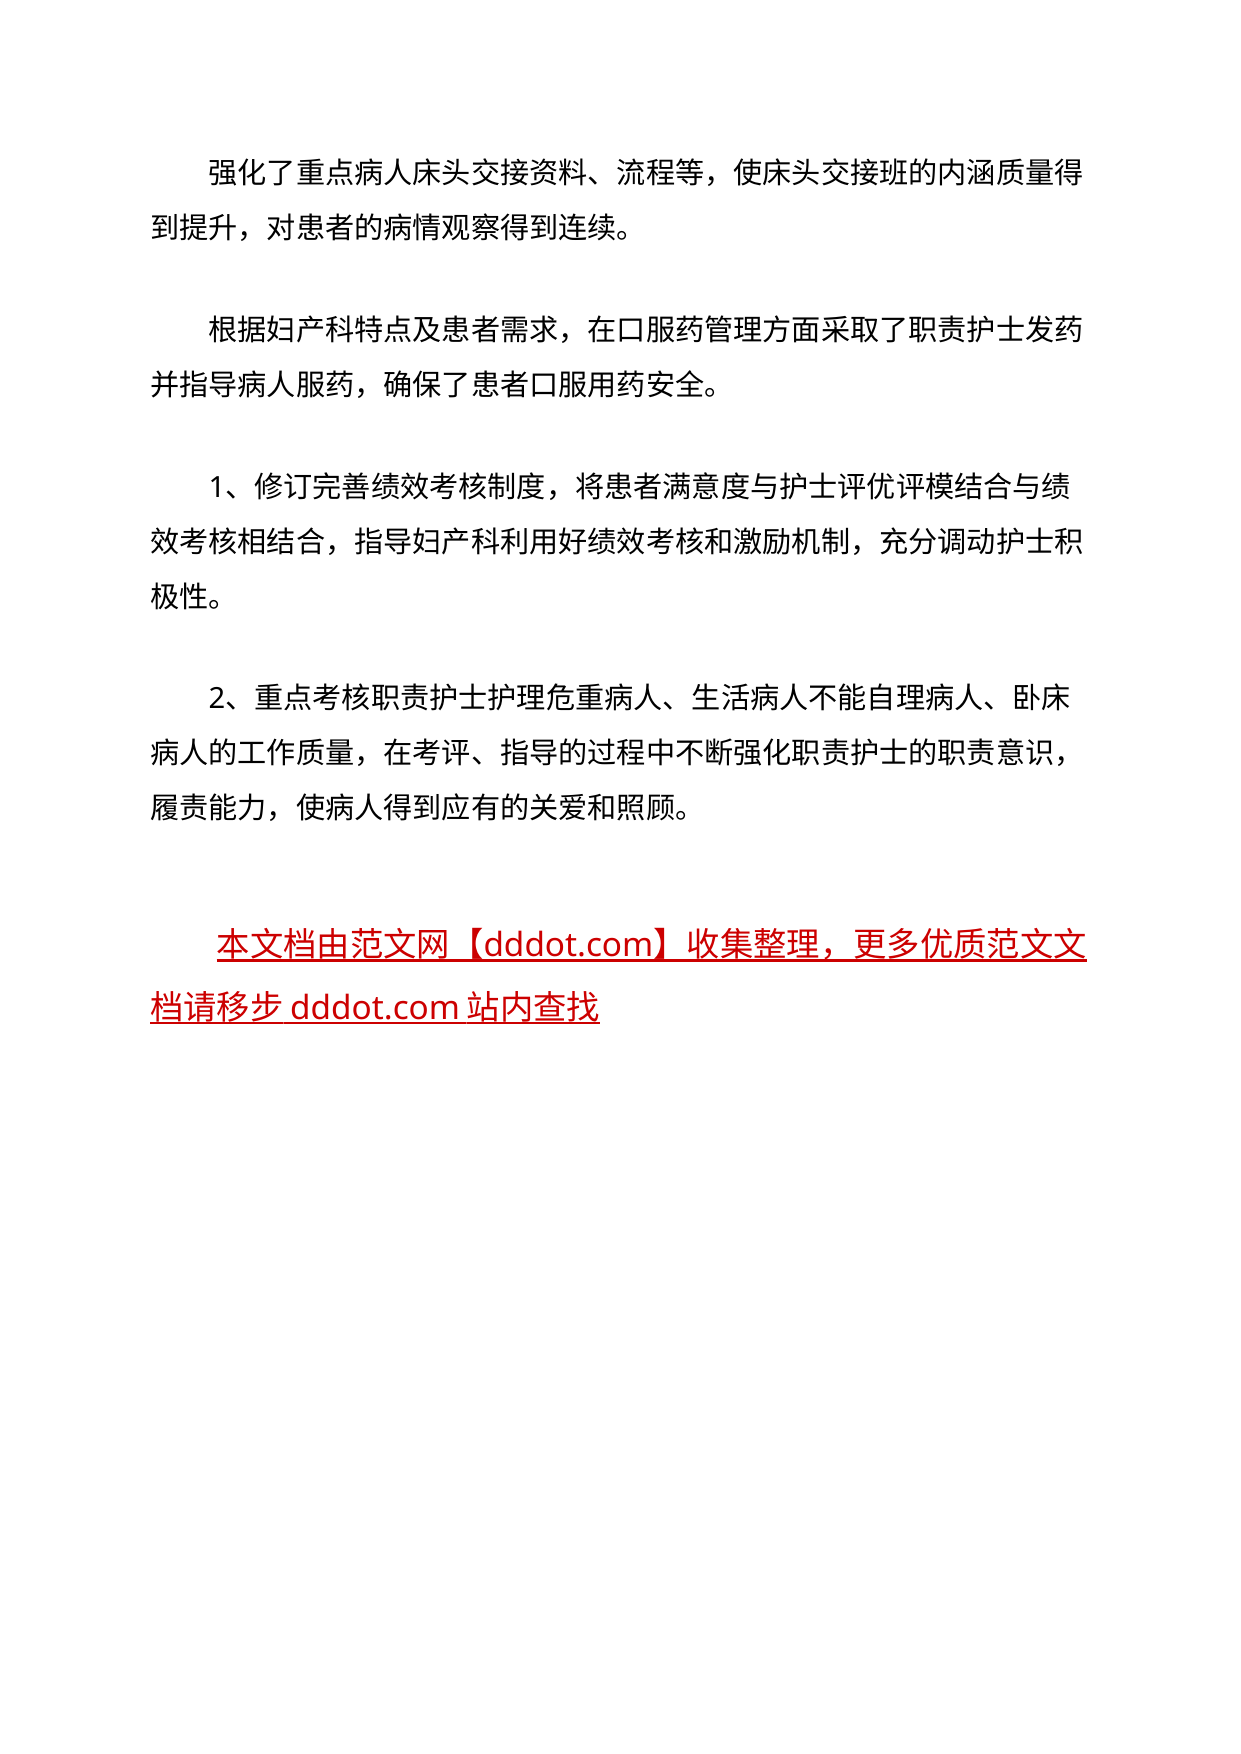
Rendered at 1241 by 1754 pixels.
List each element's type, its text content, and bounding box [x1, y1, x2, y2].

text 强化了重点病人床头交接资料、流程等，使床头交接班的内涵质量得到提升，对患者的病情观察得到连续。 [150, 150, 1090, 247]
text 根据妇产科特点及患者需求，在口服药管理方面采取了职责护士发药并指导病人服药，确保了患者口服用药安全。 [150, 307, 1090, 404]
text 本文档由范文网【dddot.com】收集整理，更多优质范文文档请移步dddot.com站内查找 [150, 918, 1090, 1029]
text 2、重点考核职责护士护理危重病人、生活病人不能自理病人、卧床病人的工作质量，在考评、指导的过程中不断强化职责护士的职责意识，履责能力，使病人得到应有的关爱和照顾。 [150, 675, 1090, 827]
text 1、修订完善绩效考核制度，将患者满意度与护士评优评模结合与绩效考核相结合，指导妇产科利用好绩效考核和激励机制，充分调动护士积极性。 [150, 463, 1090, 616]
